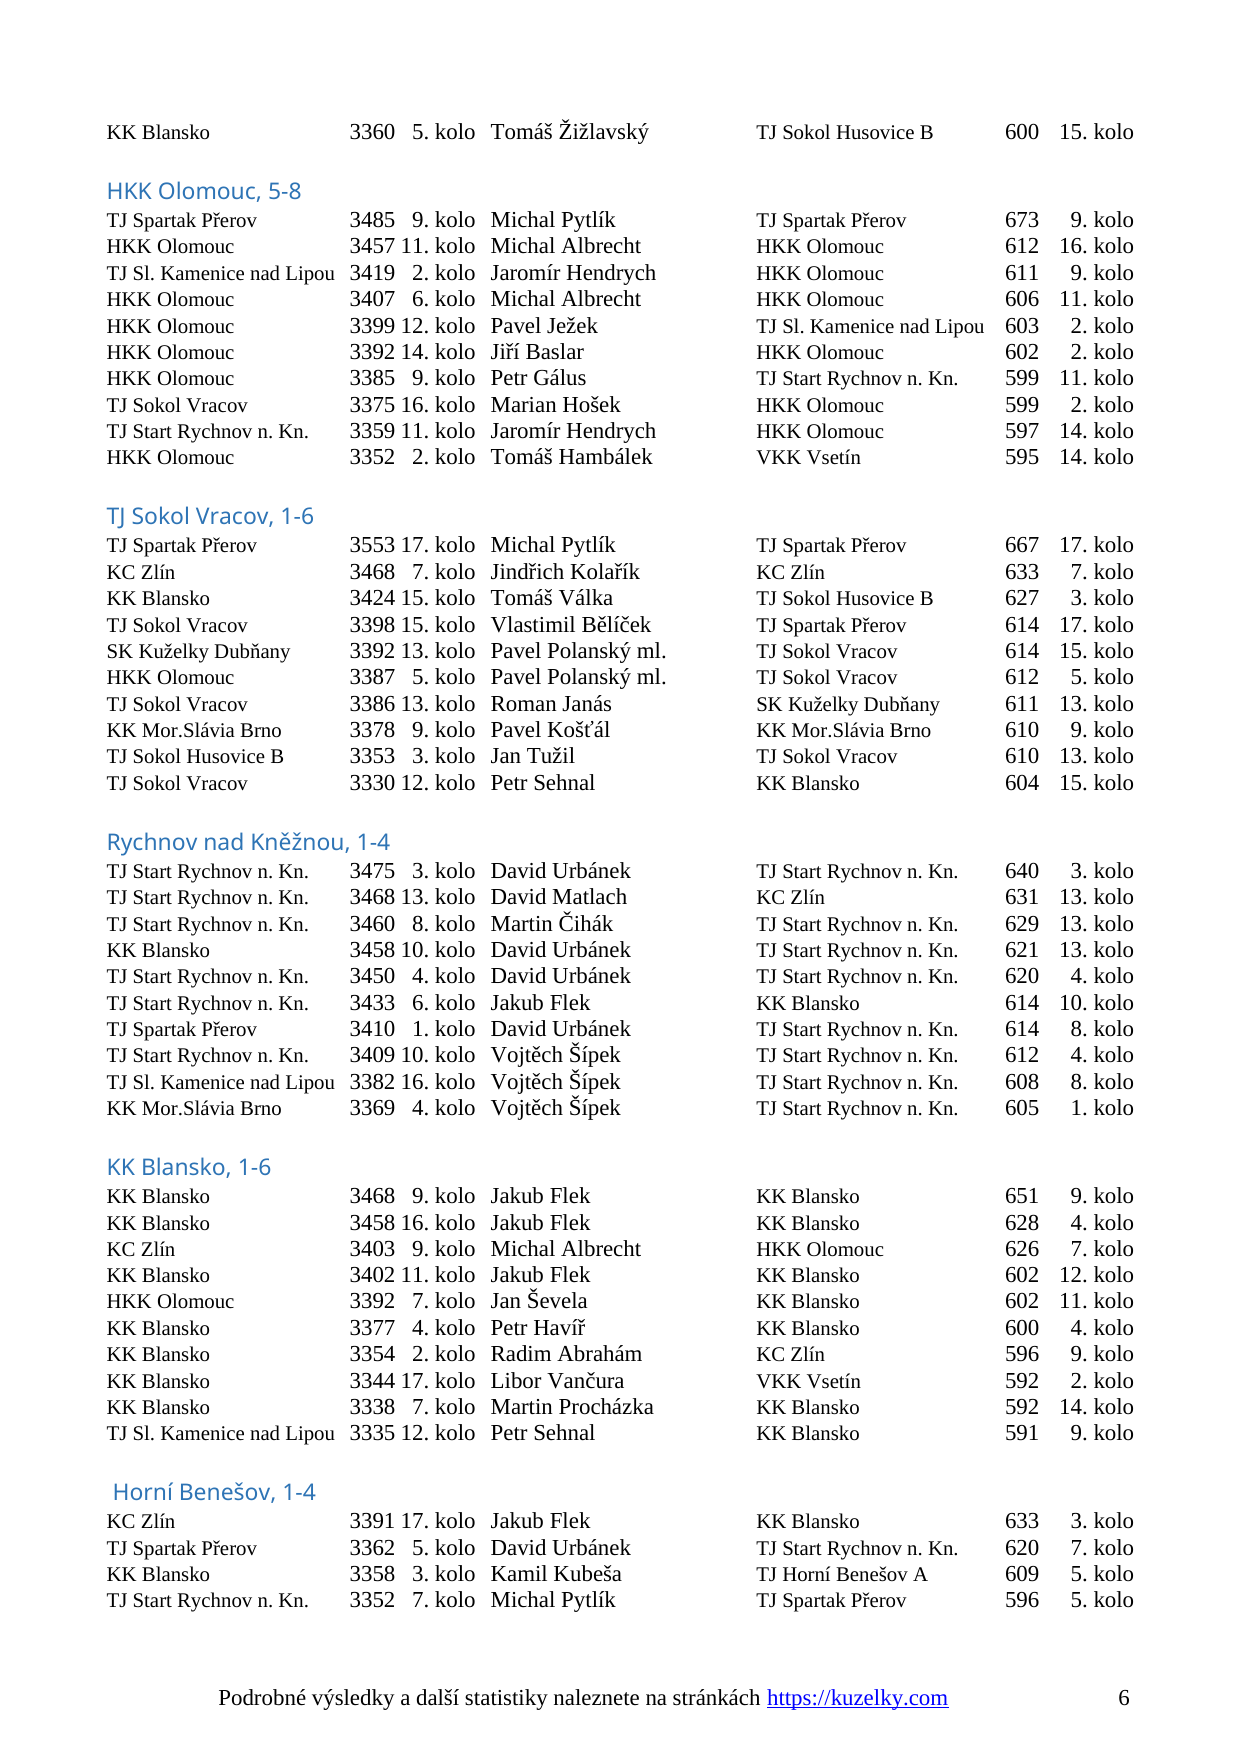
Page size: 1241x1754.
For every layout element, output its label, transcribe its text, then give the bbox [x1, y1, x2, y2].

subtitle HKK Olomouc, 5-8 [106, 175, 1134, 206]
text HKK Olomouc 3407 6. kolo Michal Albrecht HKK Olomouc 606 11. kolo [106, 285, 1134, 312]
text KK Mor.Slávia Brno 3369 4. kolo Vojtěch Šípek TJ Start Rychnov n. Kn. 605 1. kolo [106, 1094, 1134, 1120]
text HKK Olomouc 3385 9. kolo Petr Gálus TJ Start Rychnov n. Kn. 599 11. kolo [106, 364, 1134, 391]
text KK Blansko 3458 16. kolo Jakub Flek KK Blansko 628 4. kolo [106, 1208, 1134, 1235]
text TJ Sokol Husovice B 3353 3. kolo Jan Tužil TJ Sokol Vracov 610 13. kolo [106, 742, 1134, 769]
text KC Zlín 3391 17. kolo Jakub Flek KK Blansko 633 3. kolo [106, 1507, 1134, 1534]
text TJ Start Rychnov n. Kn. 3352 7. kolo Michal Pytlík TJ Spartak Přerov 596 5. kolo [106, 1587, 1134, 1613]
text TJ Sokol Vracov 3398 15. kolo Vlastimil Bělíček TJ Spartak Přerov 614 17. kolo [106, 611, 1134, 637]
subtitle TJ Sokol Vracov, 1-6 [106, 500, 1134, 532]
text TJ Start Rychnov n. Kn. 3359 11. kolo Jaromír Hendrych HKK Olomouc 597 14. kolo [106, 417, 1134, 443]
text TJ Sl. Kamenice nad Lipou 3335 12. kolo Petr Sehnal KK Blansko 591 9. kolo [106, 1419, 1134, 1446]
text KK Blansko 3354 2. kolo Radim Abrahám KC Zlín 596 9. kolo [106, 1340, 1134, 1367]
text TJ Sl. Kamenice nad Lipou 3382 16. kolo Vojtěch Šípek TJ Start Rychnov n. Kn. 608 8. kolo [106, 1068, 1134, 1094]
text TJ Sl. Kamenice nad Lipou 3419 2. kolo Jaromír Hendrych HKK Olomouc 611 9. kolo [106, 259, 1134, 285]
text TJ Start Rychnov n. Kn. 3460 8. kolo Martin Čihák TJ Start Rychnov n. Kn. 629 13. kolo [106, 909, 1134, 936]
text HKK Olomouc 3352 2. kolo Tomáš Hambálek VKK Vsetín 595 14. kolo [106, 443, 1134, 470]
text KK Blansko 3344 17. kolo Libor Vančura VKK Vsetín 592 2. kolo [106, 1367, 1134, 1393]
text TJ Start Rychnov n. Kn. 3475 3. kolo David Urbánek TJ Start Rychnov n. Kn. 640 3. kolo [106, 857, 1134, 883]
text TJ Start Rychnov n. Kn. 3450 4. kolo David Urbánek TJ Start Rychnov n. Kn. 620 4. kolo [106, 962, 1134, 989]
text KK Blansko 3402 11. kolo Jakub Flek KK Blansko 602 12. kolo [106, 1261, 1134, 1288]
text KC Zlín 3468 7. kolo Jindřich Kolařík KC Zlín 633 7. kolo [106, 558, 1134, 584]
text TJ Start Rychnov n. Kn. 3409 10. kolo Vojtěch Šípek TJ Start Rychnov n. Kn. 612 4. kolo [106, 1041, 1134, 1068]
text KK Blansko 3458 10. kolo David Urbánek TJ Start Rychnov n. Kn. 621 13. kolo [106, 936, 1134, 962]
text TJ Sokol Vracov 3330 12. kolo Petr Sehnal KK Blansko 604 15. kolo [106, 769, 1134, 795]
text TJ Spartak Přerov 3410 1. kolo David Urbánek TJ Start Rychnov n. Kn. 614 8. kolo [106, 1015, 1134, 1041]
text KK Blansko 3360 5. kolo Tomáš Žižlavský TJ Sokol Husovice B 600 15. kolo [106, 118, 1134, 144]
text TJ Spartak Přerov 3485 9. kolo Michal Pytlík TJ Spartak Přerov 673 9. kolo [106, 206, 1134, 233]
text HKK Olomouc 3387 5. kolo Pavel Polanský ml. TJ Sokol Vracov 612 5. kolo [106, 663, 1134, 690]
text TJ Start Rychnov n. Kn. 3468 13. kolo David Matlach KC Zlín 631 13. kolo [106, 883, 1134, 909]
text HKK Olomouc 3392 7. kolo Jan Ševela KK Blansko 602 11. kolo [106, 1288, 1134, 1314]
text KK Blansko 3468 9. kolo Jakub Flek KK Blansko 651 9. kolo [106, 1182, 1134, 1208]
text SK Kuželky Dubňany 3392 13. kolo Pavel Polanský ml. TJ Sokol Vracov 614 15. kolo [106, 637, 1134, 663]
text KC Zlín 3403 9. kolo Michal Albrecht HKK Olomouc 626 7. kolo [106, 1235, 1134, 1261]
text TJ Sokol Vracov 3375 16. kolo Marian Hošek HKK Olomouc 599 2. kolo [106, 391, 1134, 417]
text TJ Spartak Přerov 3553 17. kolo Michal Pytlík TJ Spartak Přerov 667 17. kolo [106, 532, 1134, 558]
text KK Mor.Slávia Brno 3378 9. kolo Pavel Košťál KK Mor.Slávia Brno 610 9. kolo [106, 716, 1134, 742]
text KK Blansko 3338 7. kolo Martin Procházka KK Blansko 592 14. kolo [106, 1393, 1134, 1419]
text HKK Olomouc 3457 11. kolo Michal Albrecht HKK Olomouc 612 16. kolo [106, 233, 1134, 259]
text KK Blansko 3424 15. kolo Tomáš Válka TJ Sokol Husovice B 627 3. kolo [106, 584, 1134, 611]
text HKK Olomouc 3399 12. kolo Pavel Ježek TJ Sl. Kamenice nad Lipou 603 2. kolo [106, 312, 1134, 338]
text HKK Olomouc 3392 14. kolo Jiří Baslar HKK Olomouc 602 2. kolo [106, 338, 1134, 364]
text TJ Spartak Přerov 3362 5. kolo David Urbánek TJ Start Rychnov n. Kn. 620 7. kolo [106, 1534, 1134, 1560]
text KK Blansko 3358 3. kolo Kamil Kubeša TJ Horní Benešov A 609 5. kolo [106, 1560, 1134, 1587]
text TJ Sokol Vracov 3386 13. kolo Roman Janás SK Kuželky Dubňany 611 13. kolo [106, 690, 1134, 716]
subtitle Horní Benešov, 1-4 [106, 1476, 1134, 1507]
text TJ Start Rychnov n. Kn. 3433 6. kolo Jakub Flek KK Blansko 614 10. kolo [106, 989, 1134, 1015]
subtitle KK Blansko, 1-6 [106, 1151, 1134, 1182]
subtitle Rychnov nad Kněžnou, 1-4 [106, 826, 1134, 857]
text KK Blansko 3377 4. kolo Petr Havíř KK Blansko 600 4. kolo [106, 1314, 1134, 1340]
